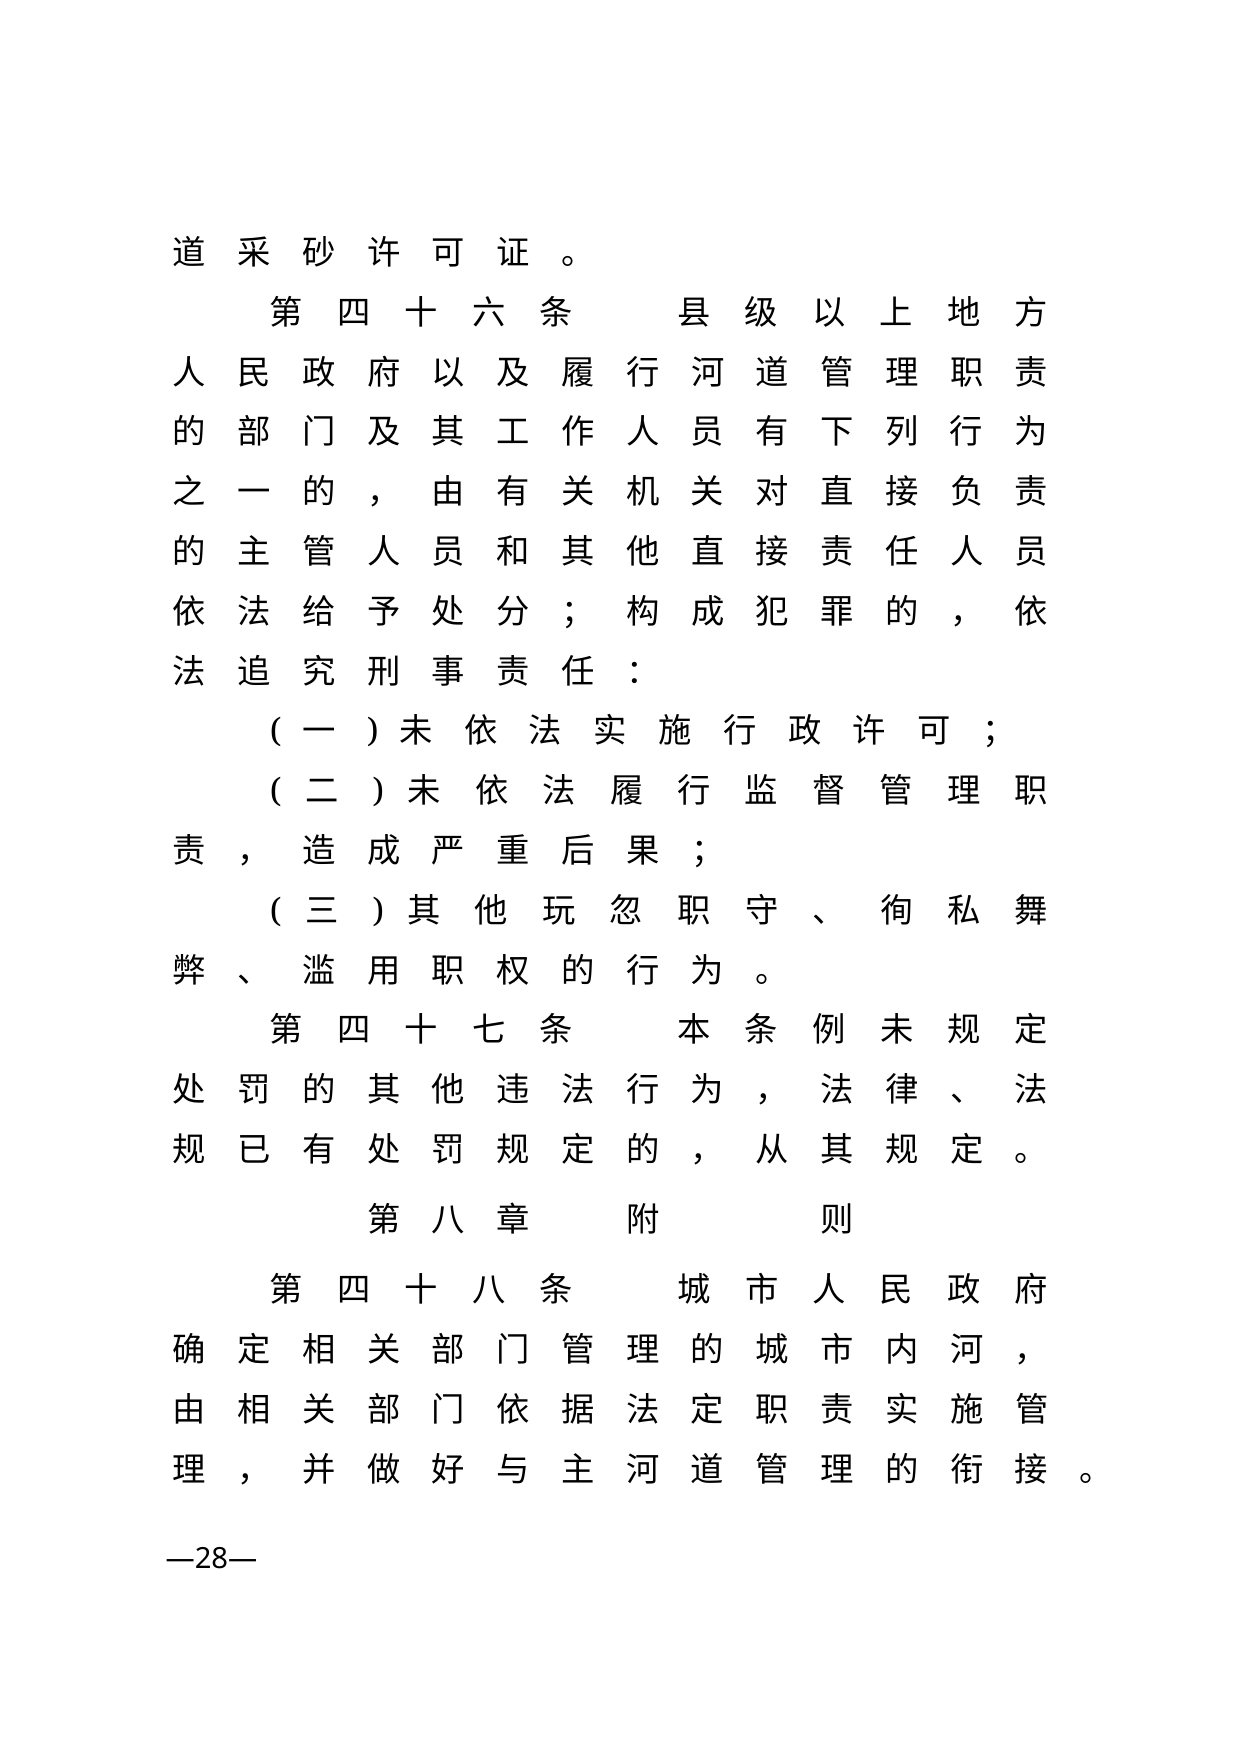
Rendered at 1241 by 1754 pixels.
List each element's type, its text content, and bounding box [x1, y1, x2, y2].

text 第四十六条 县级以上地方人民政府以及履行河道管理职责的部门及其工作人员有下列行为之一的，由有关机关对直接负责的主管人员和其他直接责任人员依法给予处分；构成犯罪的，依法追究刑事责任： [172, 280, 1079, 698]
subtitle 第八章 附 则 [172, 1187, 1079, 1247]
text (二)未依法履行监督管理职责，造成严重后果； [172, 758, 1079, 878]
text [172, 220, 1079, 280]
text (三)其他玩忽职守、徇私舞弊、滥用职权的行为。 [172, 878, 1079, 997]
text 第四十七条 本条例未规定处罚的其他违法行为，法律、法规已有处罚规定的，从其规定。 [172, 997, 1079, 1177]
text 第四十八条 城市人民政府确定相关部门管理的城市内河，由相关部门依据法定职责实施管理，并做好与主河道管理的衔接。 [172, 1257, 1079, 1497]
text (一)未依法实施行政许可； [172, 698, 1079, 758]
